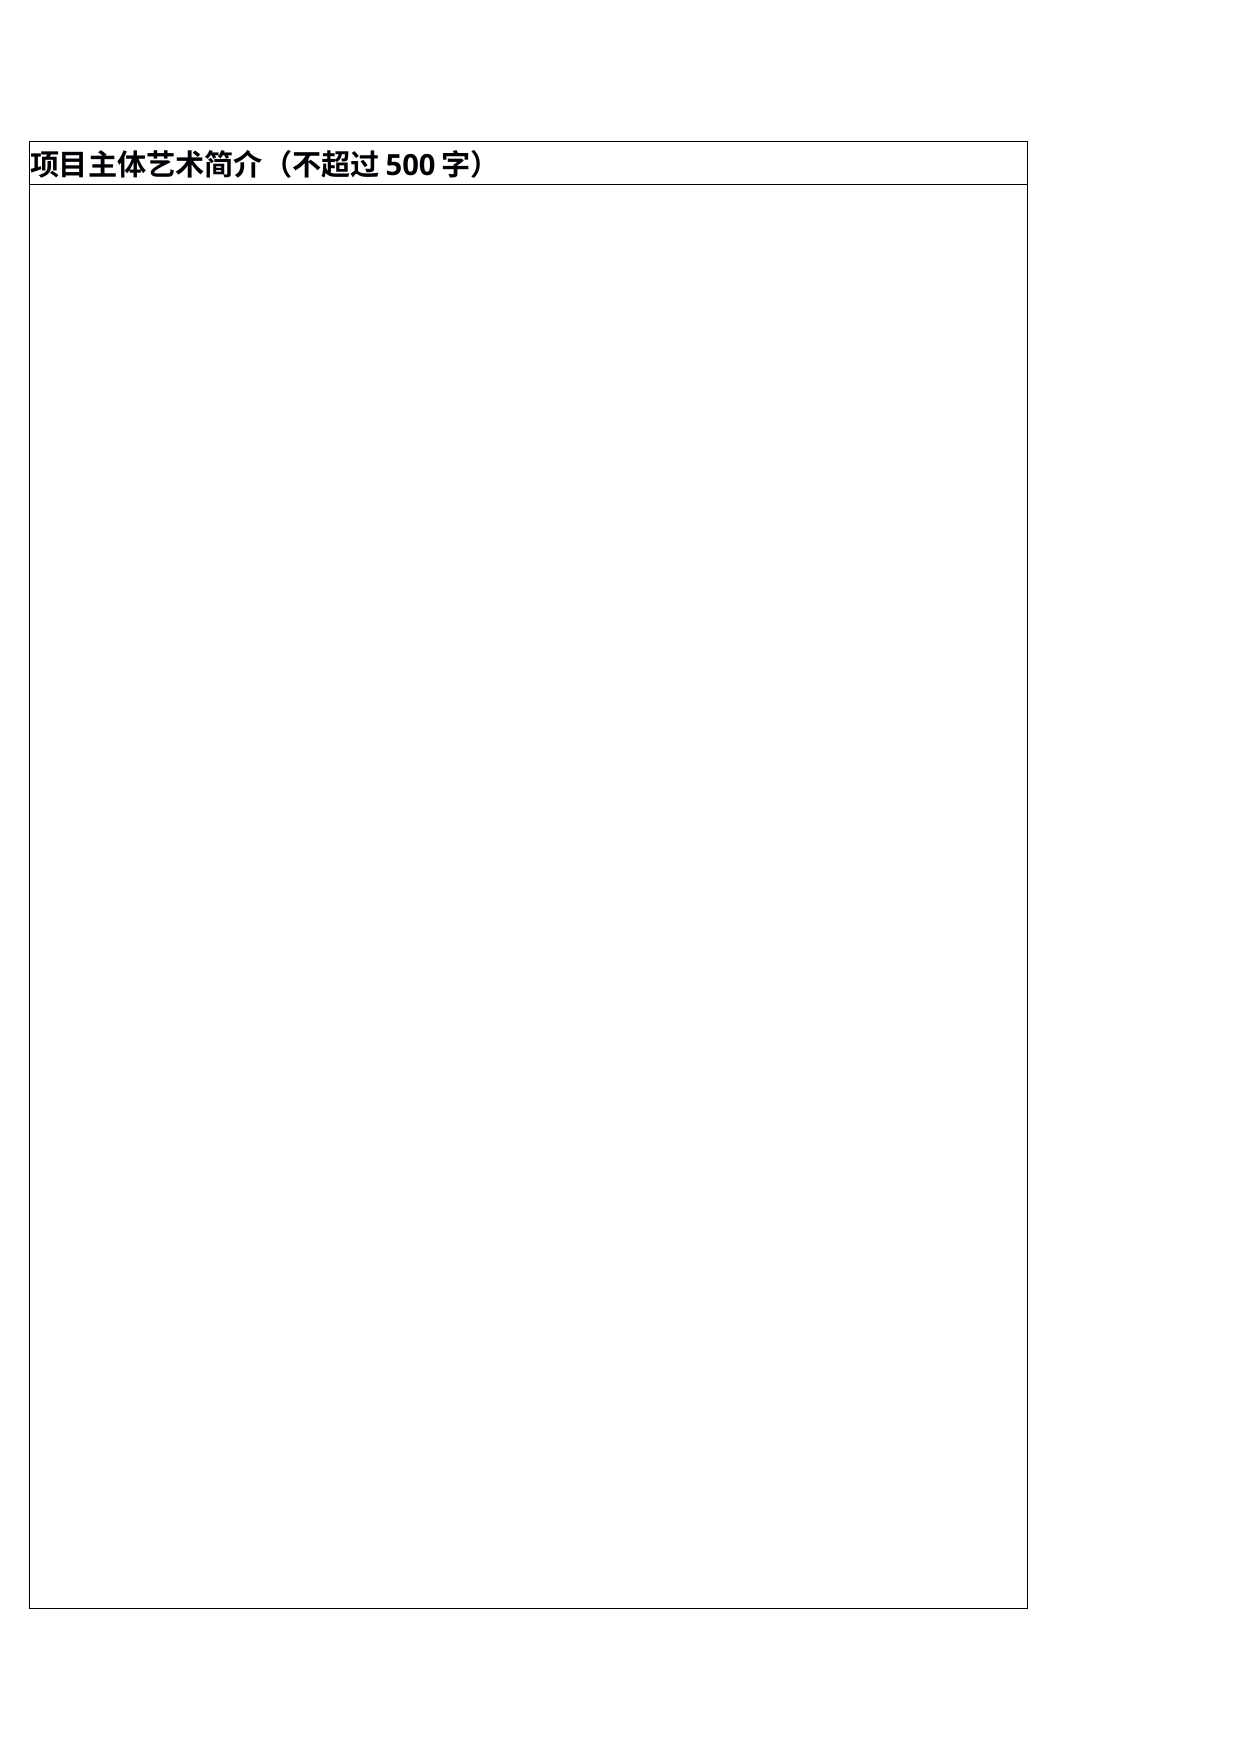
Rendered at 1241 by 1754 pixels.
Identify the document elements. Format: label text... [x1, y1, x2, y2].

table_header 项目主体艺术简介（不超过500字） [30, 142, 1027, 184]
table_cell [30, 185, 1027, 1608]
